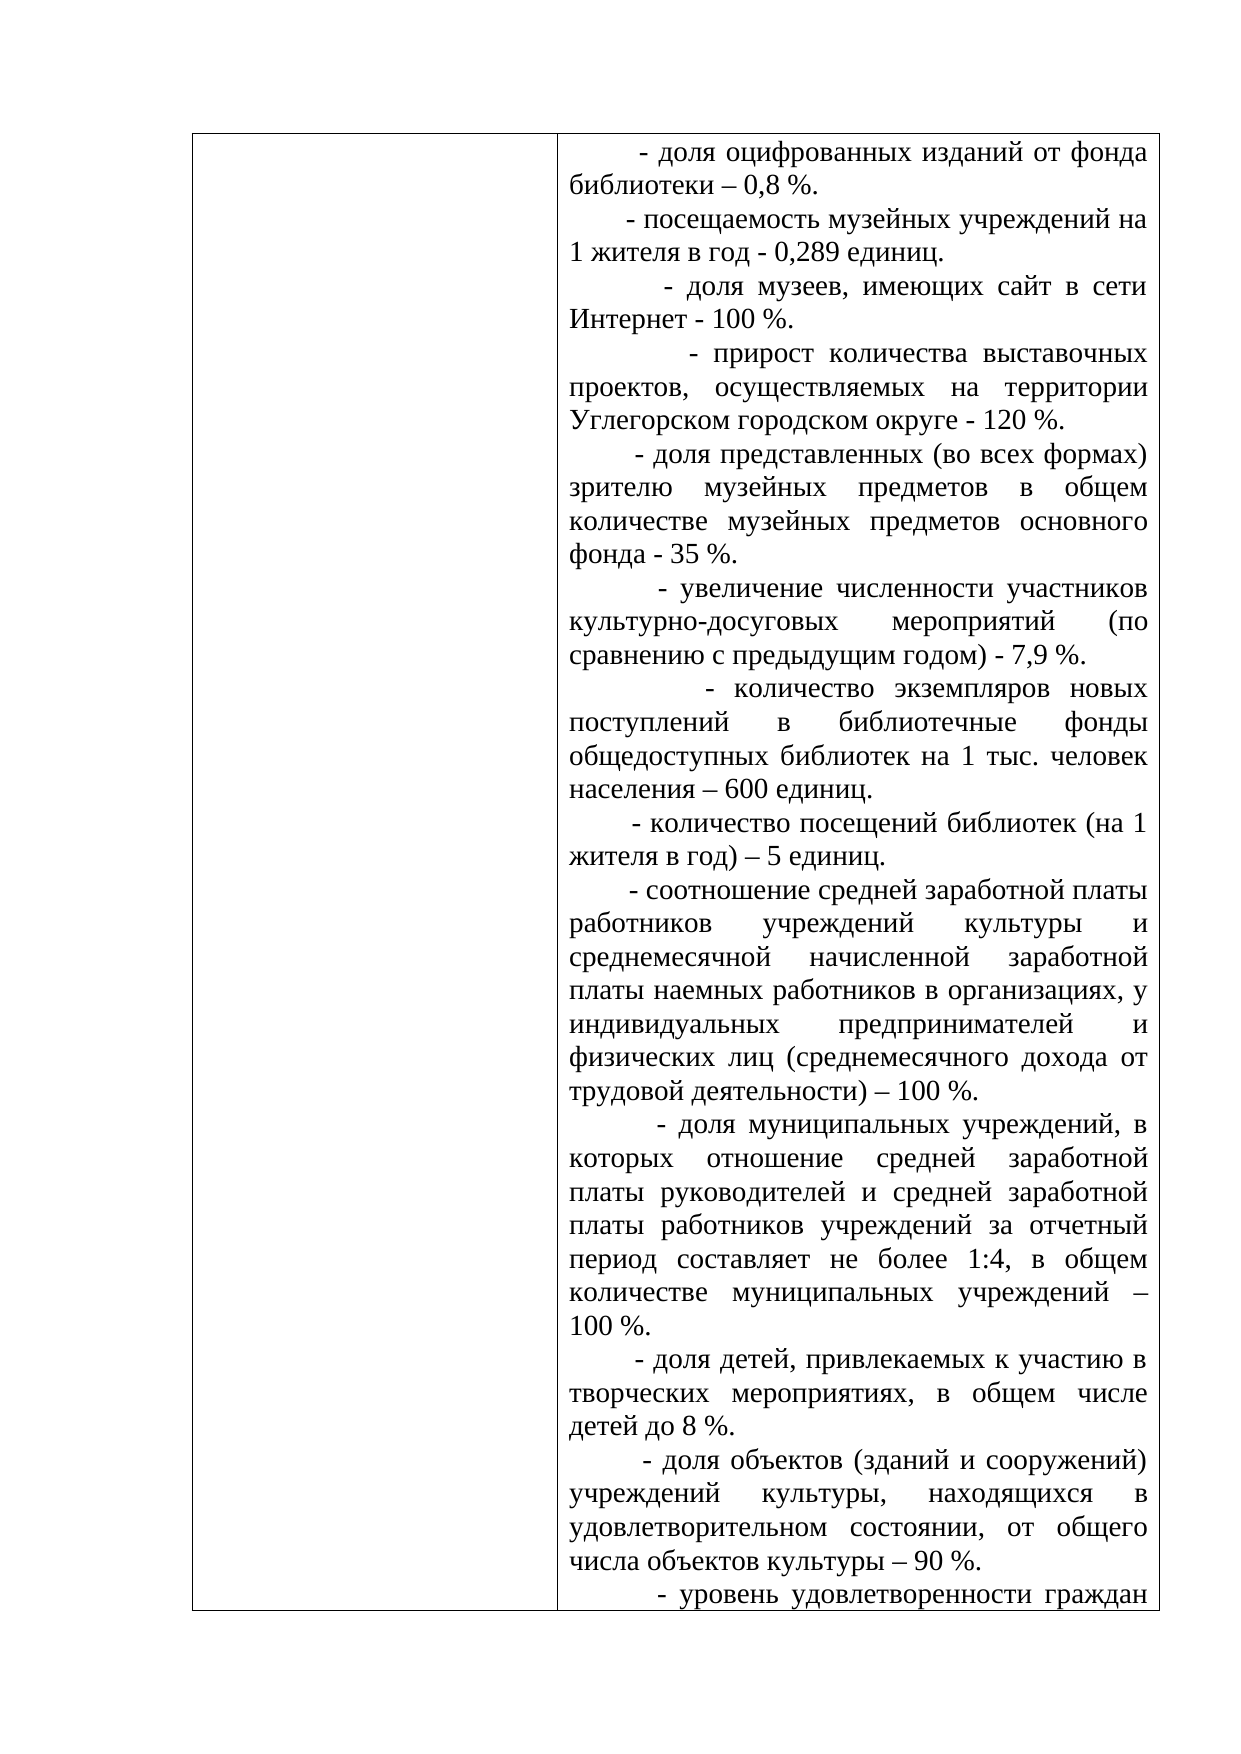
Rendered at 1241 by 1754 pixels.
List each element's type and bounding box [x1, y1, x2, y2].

table_cell [193, 134, 557, 1610]
table_cell [558, 134, 1159, 1610]
